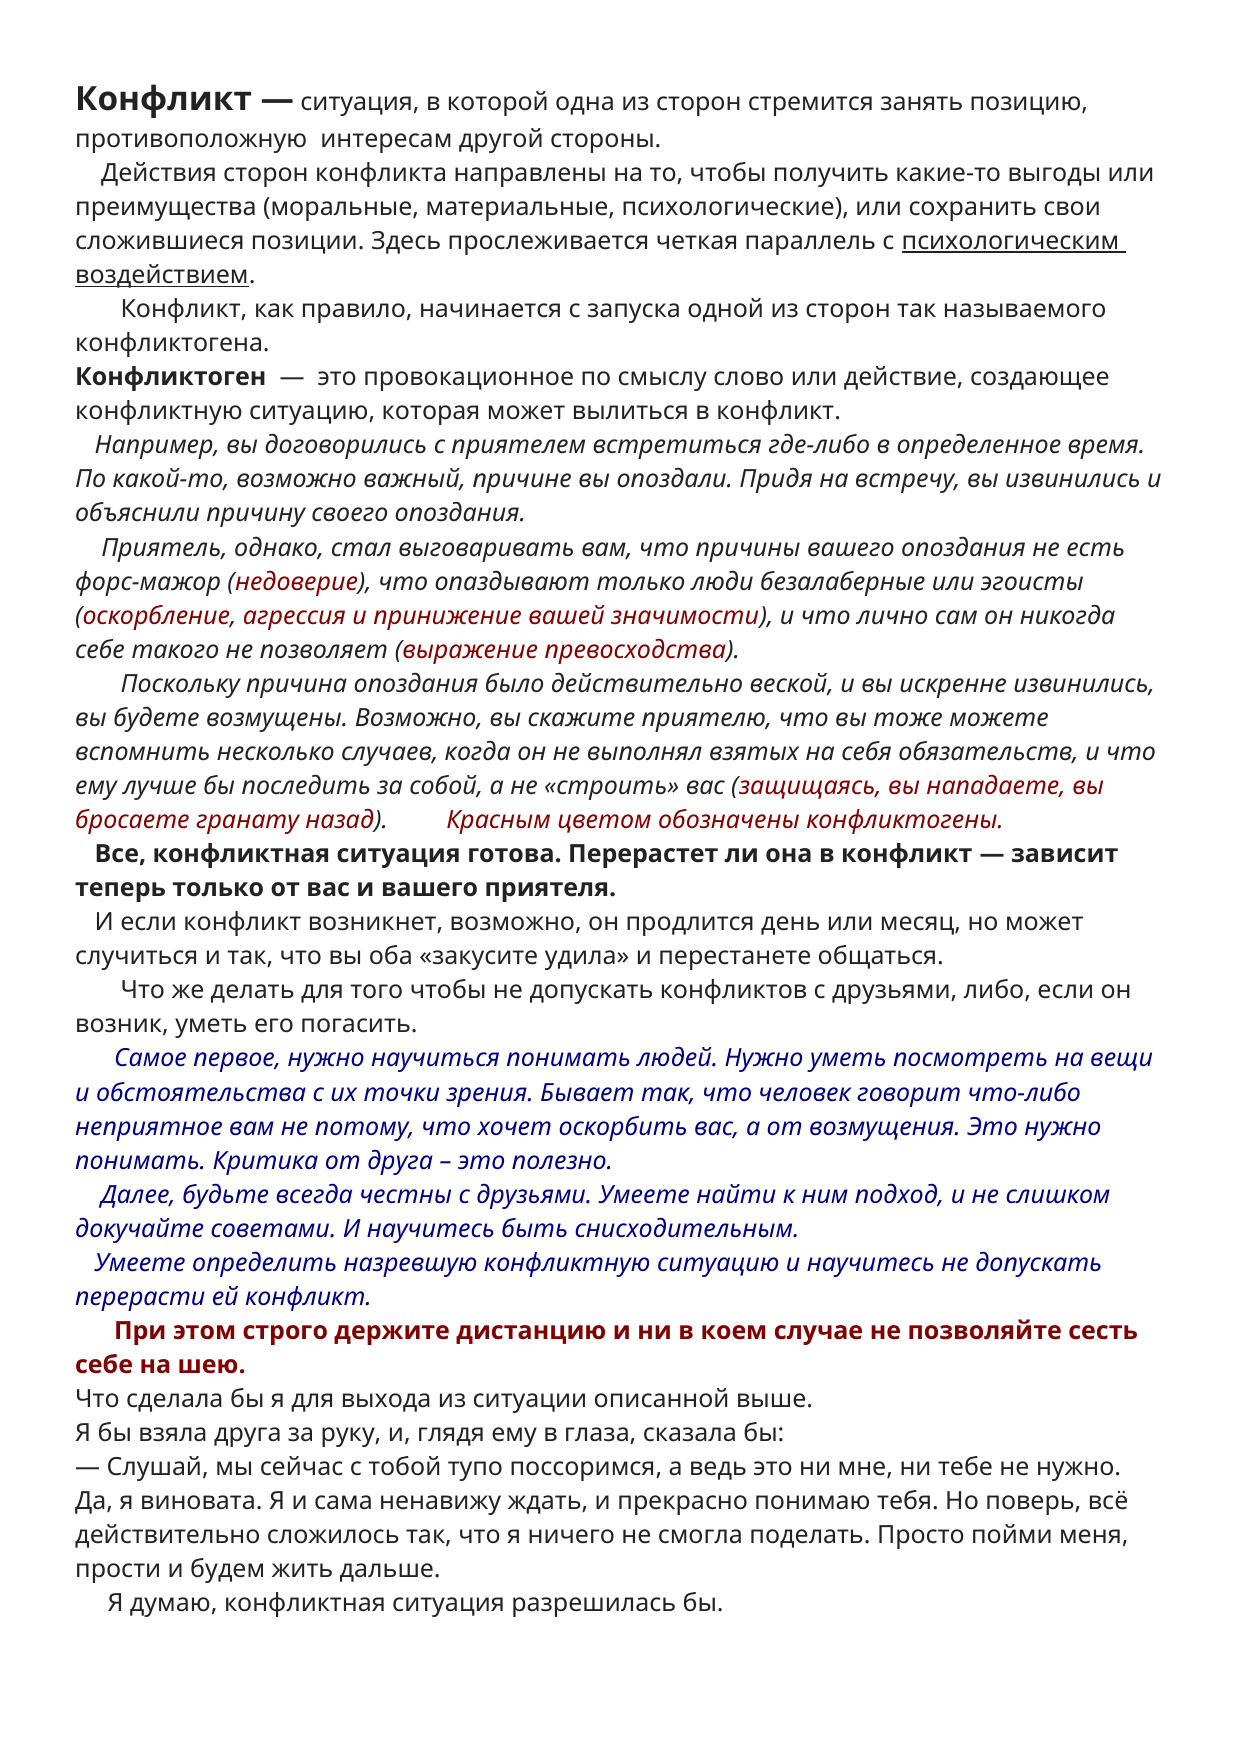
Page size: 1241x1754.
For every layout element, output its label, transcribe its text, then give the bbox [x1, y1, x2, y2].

text Далее, будьте всегда честны с друзьями. Умеете найти к ним подход, и не слишком докучайте советами. И научитесь быть снисходительным. [75, 1176, 1165, 1244]
text Я думаю, конфликтная ситуация разрешилась бы. [75, 1585, 1165, 1619]
text Что же делать для того чтобы не допускать конфликтов с друзьями, либо, если он возник, уметь его погасить. [75, 972, 1165, 1040]
text — Слушай, мы сейчас с тобой тупо поссоримся, а ведь это ни мне, ни тебе не нужно. Да, я виновата. Я и сама ненавижу ждать, и прекрасно понимаю тебя. Но поверь, всё действительно сложилось так, что я ничего не смогла поделать. Просто пойми меня, прости и будем жить дальше. [75, 1449, 1165, 1585]
text Приятель, однако, стал выговаривать вам, что причины вашего опоздания не есть форс-мажор (недоверие), что опаздывают только люди безалаберные или эгоисты (оскорбление, агрессия и принижение вашей значимости), и что лично сам он никогда себе такого не позволяет (выражение превосходства). [75, 529, 1165, 665]
text Поскольку причина опоздания было действительно веской, и вы искренне извинились, вы будете возмущены. Возможно, вы скажите приятелю, что вы тоже можете вспомнить несколько случаев, когда он не выполнял взятых на себя обязательств, и что ему лучше бы последить за собой, а не «строить» вас (защищаясь, вы нападаете, вы бросаете гранату назад). Красным цветом обозначены конфликтогены. [75, 665, 1165, 836]
text И если конфликт возникнет, возможно, он продлится день или месяц, но может случиться и так, что вы оба «закусите удила» и перестанете общаться. [75, 904, 1165, 972]
text Действия сторон конфликта направлены на то, чтобы получить какие-то выгоды или преимущества (моральные, материальные, психологические), или сохранить свои сложившиеся позиции. Здесь прослеживается четкая параллель с психологическим воздействием. [75, 154, 1165, 291]
text Конфликтоген — это провокационное по смыслу слово или действие, создающее конфликтную ситуацию, которая может вылиться в конфликт. [75, 359, 1165, 427]
text Конфликт, как правило, начинается с запуска одной из сторон так называемого конфликтогена. [75, 291, 1165, 359]
text Например, вы договорились с приятелем встретиться где-либо в определенное время. По какой-то, возможно важный, причине вы опоздали. Придя на встречу, вы извинились и объяснили причину своего опоздания. [75, 427, 1165, 529]
text При этом строго держите дистанцию и ни в коем случае не позволяйте сесть себе на шею. [75, 1313, 1165, 1381]
text Самое первое, нужно научиться понимать людей. Нужно уметь посмотреть на вещи и обстоятельства с их точки зрения. Бывает так, что человек говорит что-либо неприятное вам не потому, что хочет оскорбить вас, а от возмущения. Это нужно понимать. Критика от друга – это полезно. [75, 1040, 1165, 1176]
text Умеете определить назревшую конфликтную ситуацию и научитесь не допускать перерасти ей конфликт. [75, 1244, 1165, 1313]
text Все, конфликтная ситуация готова. Перерастет ли она в конфликт — зависит теперь только от вас и вашего приятеля. [75, 836, 1165, 904]
text Что сделала бы я для выхода из ситуации описанной выше. [75, 1381, 1165, 1415]
text Я бы взяла друга за руку, и, глядя ему в глаза, сказала бы: [75, 1415, 1165, 1449]
text Конфликт — ситуация, в которой одна из сторон стремится занять позицию, противоположную интересам другой стороны. [75, 75, 1165, 154]
